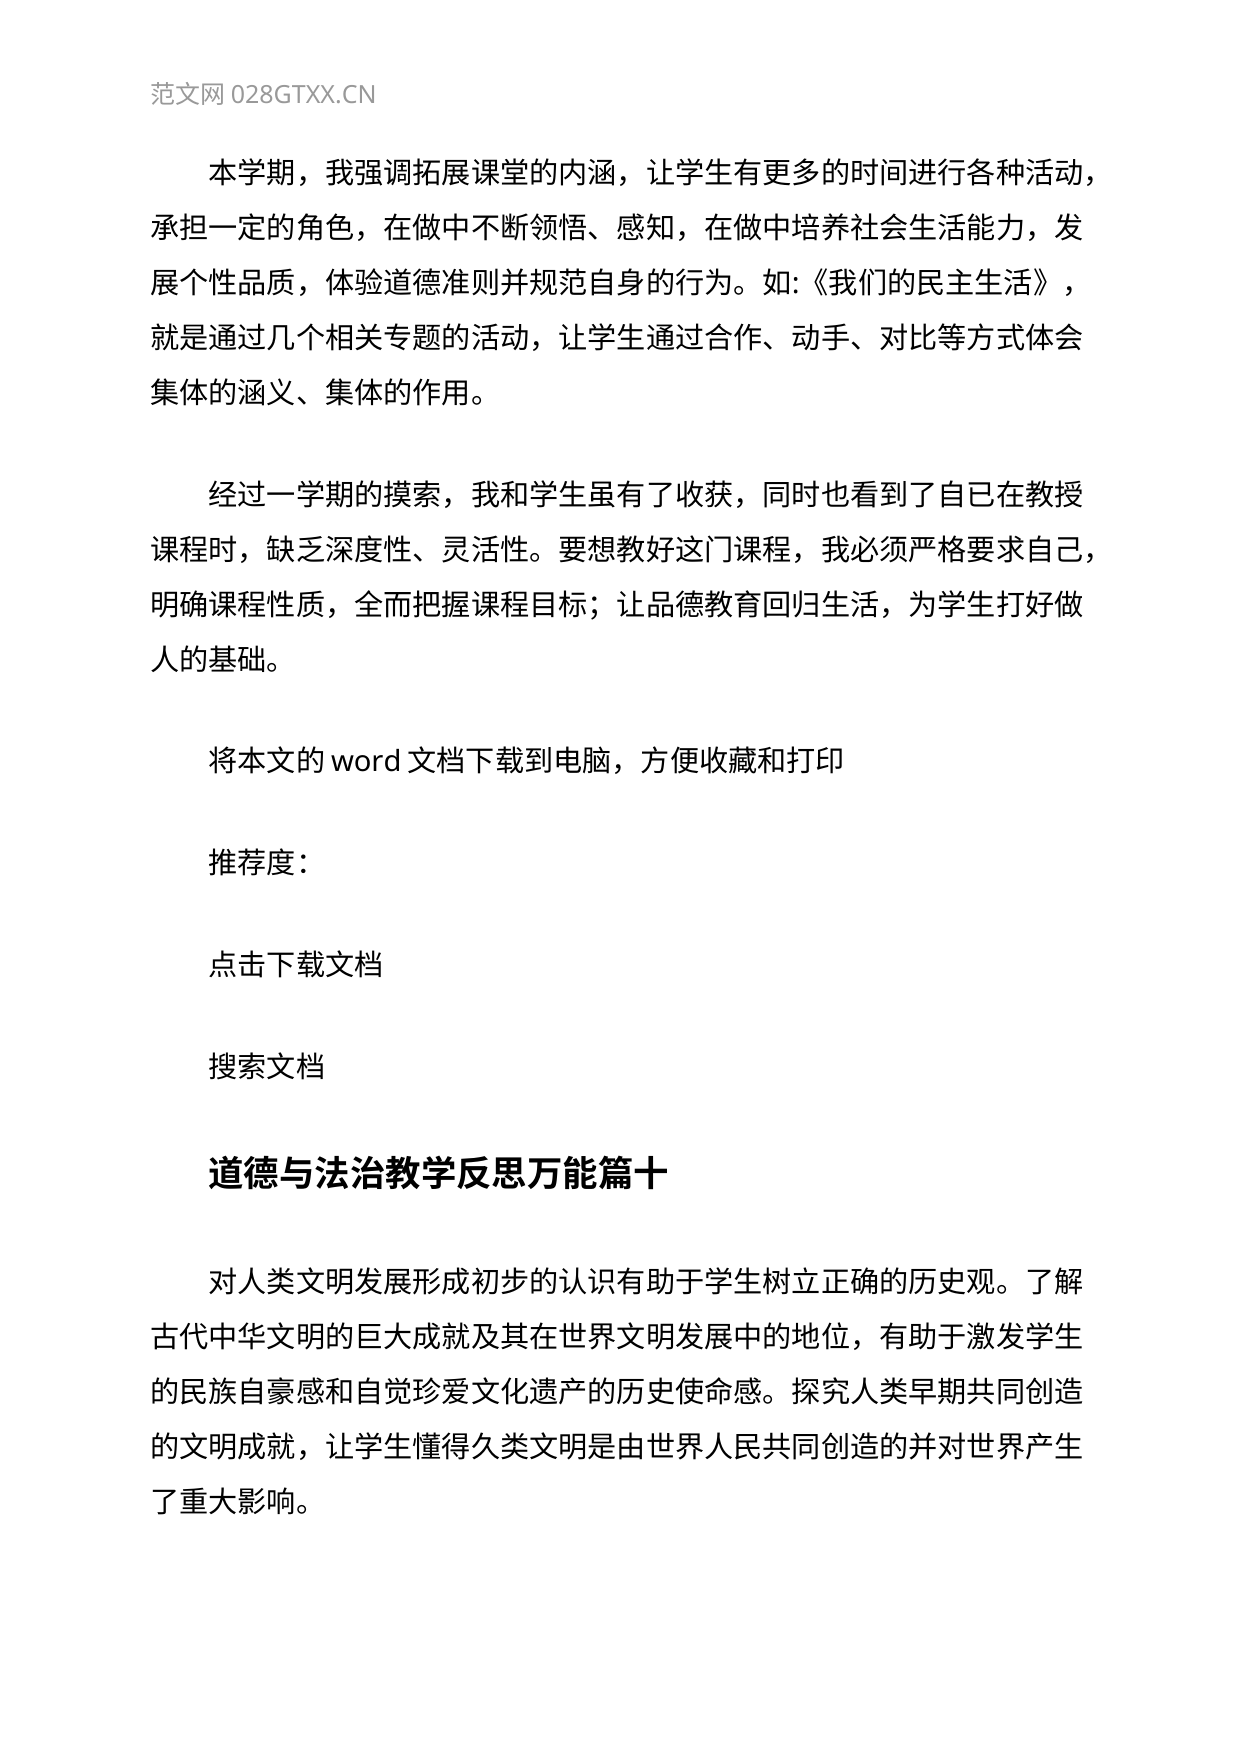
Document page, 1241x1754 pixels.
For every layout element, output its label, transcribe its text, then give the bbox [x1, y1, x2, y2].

text 对人类文明发展形成初步的认识有助于学生树立正确的历史观。了解古代中华文明的巨大成就及其在世界文明发展中的地位，有助于激发学生的民族自豪感和自觉珍爱文化遗产的历史使命感。探究人类早期共同创造的文明成就，让学生懂得久类文明是由世界人民共同创造的并对世界产生了重大影响。 [150, 1259, 1090, 1521]
text 推荐度： [150, 840, 1090, 882]
text 道德与法治教学反思万能篇十 [150, 1145, 1090, 1196]
text 经过一学期的摸索，我和学生虽有了收获，同时也看到了自已在教授课程时，缺乏深度性、灵活性。要想教好这门课程，我必须严格要求自己，明确课程性质，全而把握课程目标；让品德教育回归生活，为学生打好做人的基础。 [150, 471, 1090, 678]
text 将本文的word文档下载到电脑，方便收藏和打印 [150, 738, 1090, 780]
text 搜索文档 [150, 1043, 1090, 1086]
text 本学期，我强调拓展课堂的内涵，让学生有更多的时间进行各种活动，承担一定的角色，在做中不断领悟、感知，在做中培养社会生活能力，发展个性品质，体验道德准则并规范自身的行为。如:《我们的民主生活》，就是通过几个相关专题的活动，让学生通过合作、动手、对比等方式体会集体的涵义、集体的作用。 [150, 150, 1090, 412]
text 点击下载文档 [150, 942, 1090, 984]
